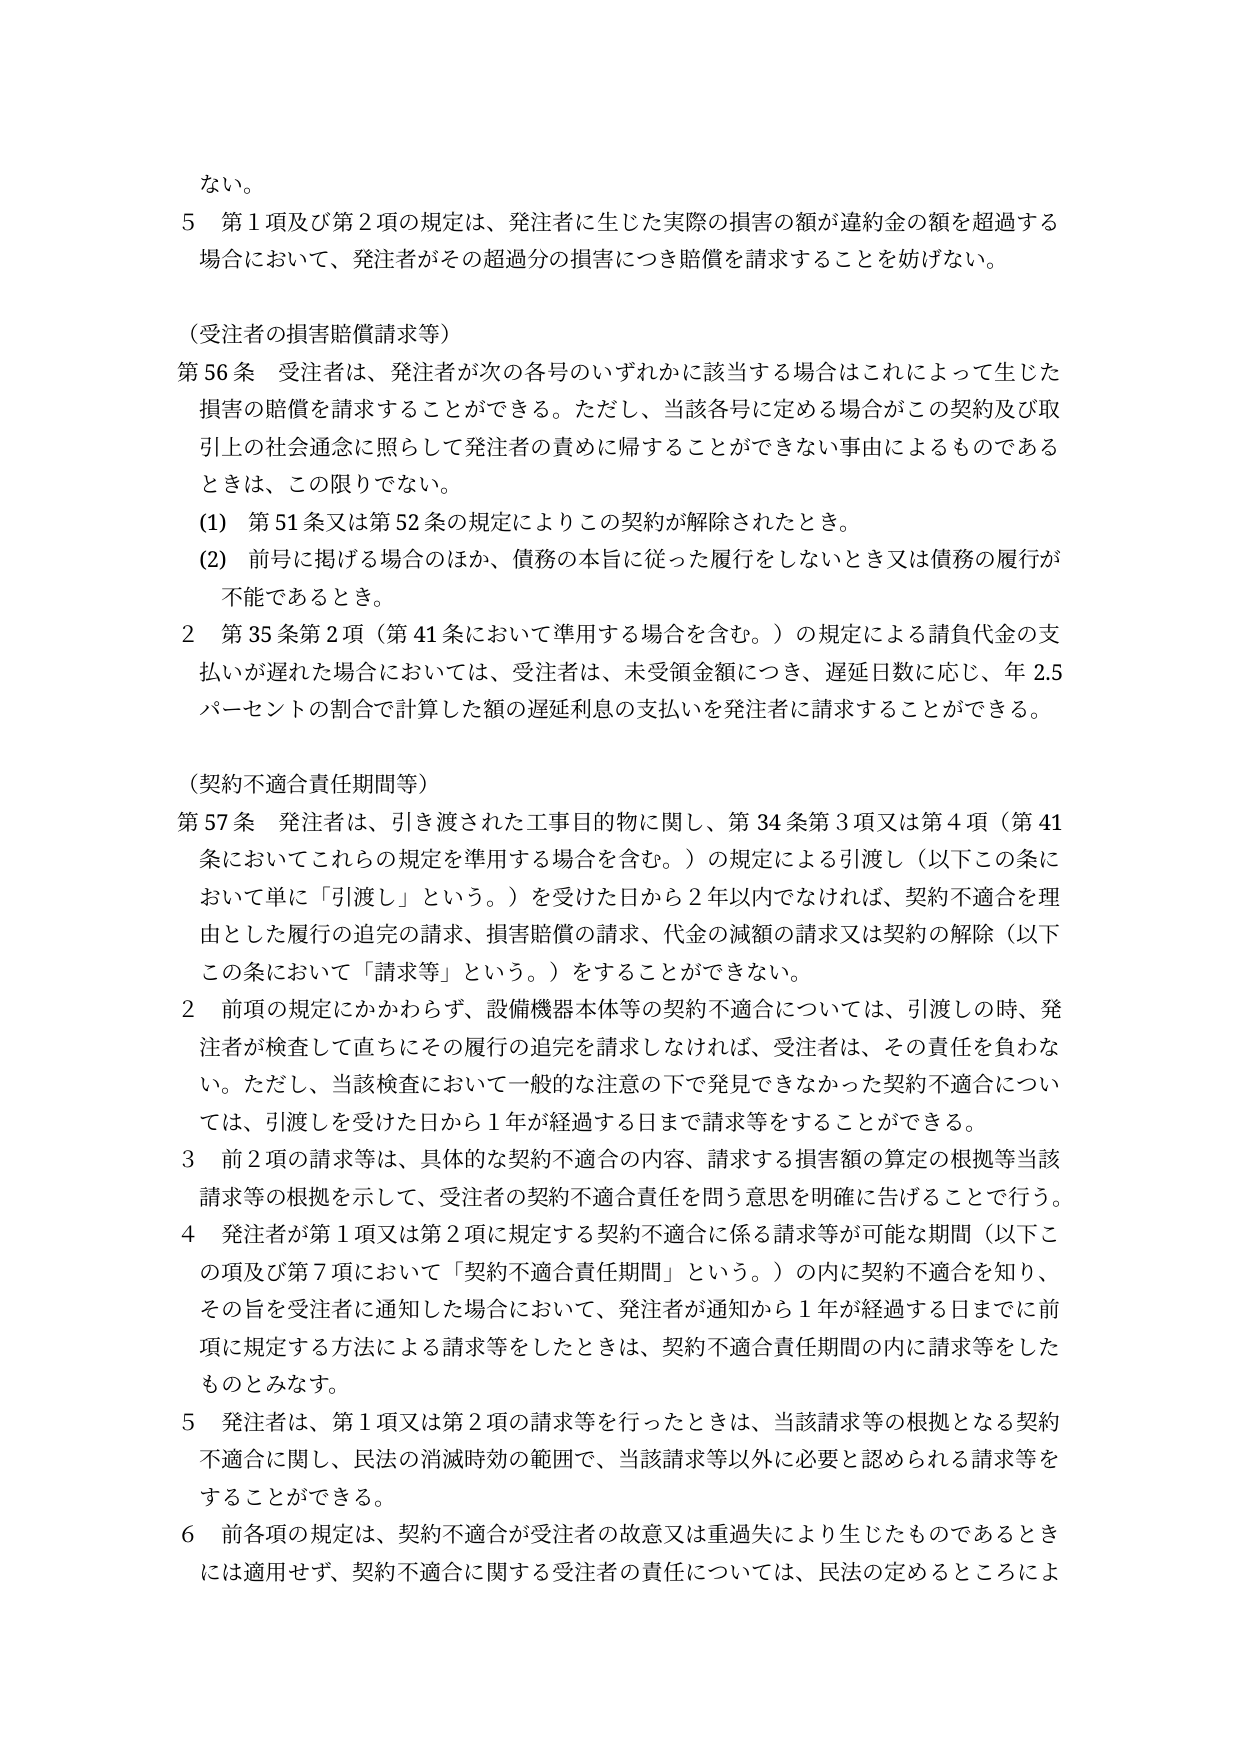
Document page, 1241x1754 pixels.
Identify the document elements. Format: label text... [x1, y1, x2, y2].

text ３ 前２項の請求等は、具体的な契約不適合の内容、請求する損害額の算定の根拠等当該請求等の根拠を示して、受注者の契約不適合責任を問う意思を明確に告げることで行う。 [177, 1139, 1063, 1214]
text (1) 第51条又は第52条の規定によりこの契約が解除されたとき。 [177, 502, 1063, 539]
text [177, 1514, 1063, 1589]
text 第57条 発注者は、引き渡された工事目的物に関し、第34条第３項又は第４項（第41条においてこれらの規定を準用する場合を含む。）の規定による引渡し（以下この条において単に「引渡し」という。）を受けた日から２年以内でなければ、契約不適合を理由とした履行の追完の請求、損害賠償の請求、代金の減額の請求又は契約の解除（以下この条において「請求等」という。）をすることができない。 [177, 802, 1063, 989]
text (2) 前号に掲げる場合のほか、債務の本旨に従った履行をしないとき又は債務の履行が不能であるとき。 [199, 539, 1063, 614]
text （契約不適合責任期間等） [177, 764, 1063, 802]
text 第56条 受注者は、発注者が次の各号のいずれかに該当する場合はこれによって生じた損害の賠償を請求することができる。ただし、当該各号に定める場合がこの契約及び取引上の社会通念に照らして発注者の責めに帰することができない事由によるものであるときは、この限りでない。 [177, 352, 1063, 502]
text ４ 発注者が第１項又は第２項に規定する契約不適合に係る請求等が可能な期間（以下この項及び第７項において「契約不適合責任期間」という。）の内に契約不適合を知り、その旨を受注者に通知した場合において、発注者が通知から１年が経過する日までに前項に規定する方法による請求等をしたときは、契約不適合責任期間の内に請求等をしたものとみなす。 [177, 1214, 1063, 1402]
text （受注者の損害賠償請求等） [177, 314, 1063, 352]
text ５ 第１項及び第２項の規定は、発注者に生じた実際の損害の額が違約金の額を超過する場合において、発注者がその超過分の損害につき賠償を請求することを妨げない。 [177, 202, 1063, 277]
text ５ 発注者は、第１項又は第２項の請求等を行ったときは、当該請求等の根拠となる契約不適合に関し、民法の消滅時効の範囲で、当該請求等以外に必要と認められる請求等をすることができる。 [177, 1402, 1063, 1514]
text ２ 第35条第2項（第41条において準用する場合を含む。）の規定による請負代金の支払いが遅れた場合においては、受注者は、未受領金額につき、遅延日数に応じ、年2.5パーセントの割合で計算した額の遅延利息の支払いを発注者に請求することができる。 [177, 614, 1063, 727]
text ２ 前項の規定にかかわらず、設備機器本体等の契約不適合については、引渡しの時、発注者が検査して直ちにその履行の追完を請求しなければ、受注者は、その責任を負わない。ただし、当該検査において一般的な注意の下で発見できなかった契約不適合については、引渡しを受けた日から１年が経過する日まで請求等をすることができる。 [177, 989, 1063, 1139]
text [177, 164, 1063, 202]
